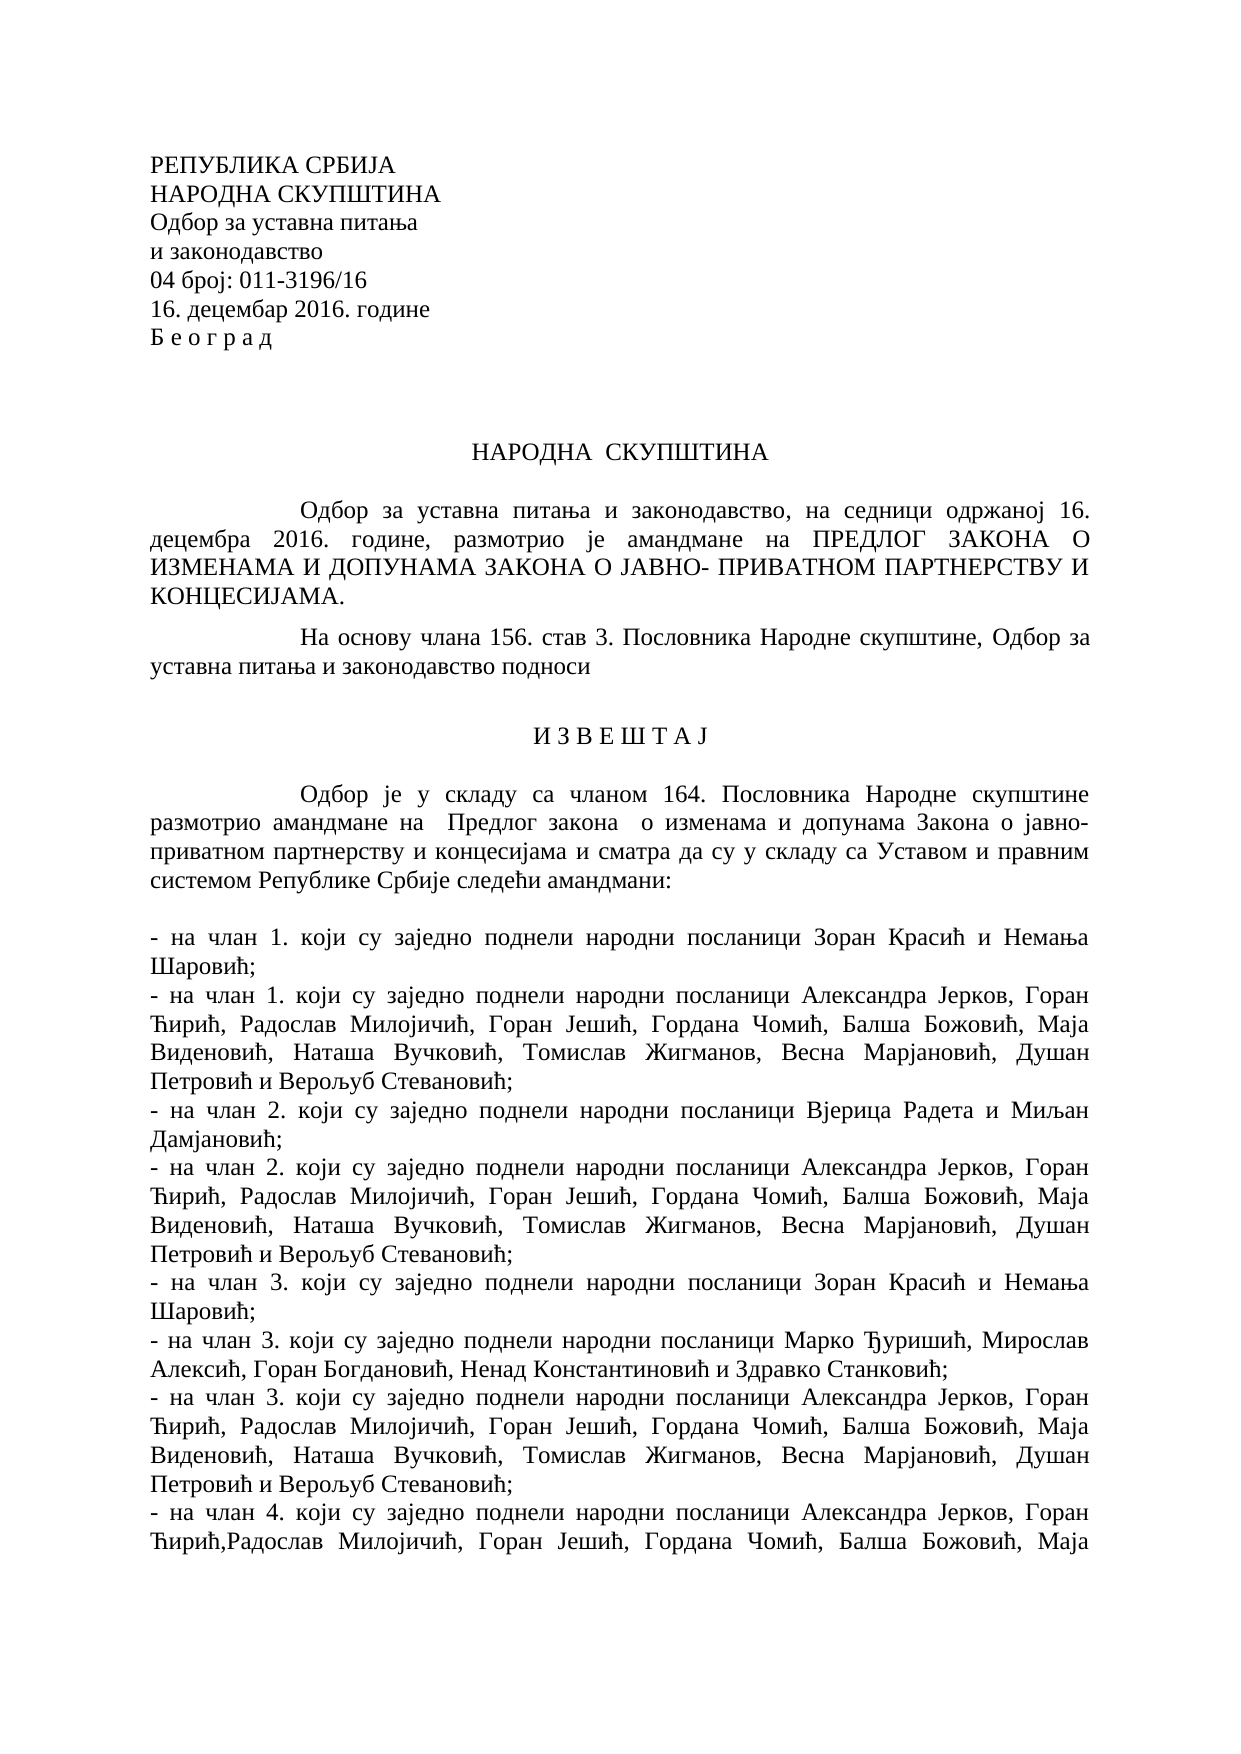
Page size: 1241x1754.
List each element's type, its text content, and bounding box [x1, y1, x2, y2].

text - на члан 3. који су заједно поднели народни посланици Александра Јерков, Горан Ћирић, Радослав Милојичић, Горан Јешић, Гордана Чомић, Балша Божовић, Маја Виденовић, Наташа Вучковић, Томислав Жигманов, Весна Марјановић, Душан Петровић и Верољуб Стевановић; [150, 1382, 1090, 1497]
text и законодавство [150, 236, 1090, 265]
text - на члан 3. који су заједно поднели народни посланици Марко Ђуришић, Мирослав Алексић, Горан Богдановић, Ненад Константиновић и Здравко Станковић; [150, 1325, 1090, 1382]
text - на члан 2. који су заједно поднели народни посланици Александра Јерков, Горан Ћирић, Радослав Милојичић, Горан Јешић, Гордана Чомић, Балша Божовић, Маја Виденовић, Наташа Вучковић, Томислав Жигманов, Весна Марјановић, Душан Петровић и Верољуб Стевановић; [150, 1152, 1090, 1267]
text - на члан 2. који су заједно поднели народни посланици Вјерица Радета и Миљан Дамјановић; [150, 1095, 1090, 1152]
text 16. децембар 2016. године [150, 294, 1090, 322]
text Одбор за уставна питања и законодавство, на седници одржаној 16. децембра 2016. године, размотрио је амандманe на ПРЕДЛОГ ЗАКОНА О ИЗМЕНАМА И ДОПУНАМА ЗАКОНА О ЈАВНО- ПРИВАТНОМ ПАРТНЕРСТВУ И КОНЦЕСИЈАМА. [150, 495, 1090, 610]
text Одбор је у складу са чланом 164. Пословника Народне скупштине размотрио амандмане на Предлог закона о изменама и допунама Закона о јавно-приватном партнерству и концесијама и сматра да су у складу са Уставом и правним системом Републике Србије следећи амандмани: [150, 779, 1090, 894]
text НАРОДНА СКУПШТИНА [150, 179, 1090, 207]
text 04 броj: 011-3196/16 [150, 265, 1090, 294]
text - на члан 1. који су заједно поднели народни посланици Зоран Красић и Немања Шаровић; [150, 922, 1090, 980]
text Б е о г р а д [150, 322, 1090, 351]
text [150, 1497, 1090, 1555]
text Одбор за уставна питања [150, 207, 1090, 236]
text И З В Е Ш Т А Ј [150, 721, 1090, 750]
text РЕПУБЛИКА СРБИЈА [150, 150, 1090, 179]
text На основу члана 156. став 3. Пословника Народне скупштине, Одбор за уставна питања и законодавство подноси [150, 622, 1090, 680]
text - на члан 3. који су заједно поднели народни посланици Зоран Красић и Немања Шаровић; [150, 1267, 1090, 1325]
text - на члан 1. који су заједно поднели народни посланици Александра Јерков, Горан Ћирић, Радослав Милојичић, Горан Јешић, Гордана Чомић, Балша Божовић, Маја Виденовић, Наташа Вучковић, Томислав Жигманов, Весна Марјановић, Душан Петровић и Верољуб Стевановић; [150, 980, 1090, 1095]
text НАРОДНА СКУПШТИНА [150, 437, 1090, 466]
